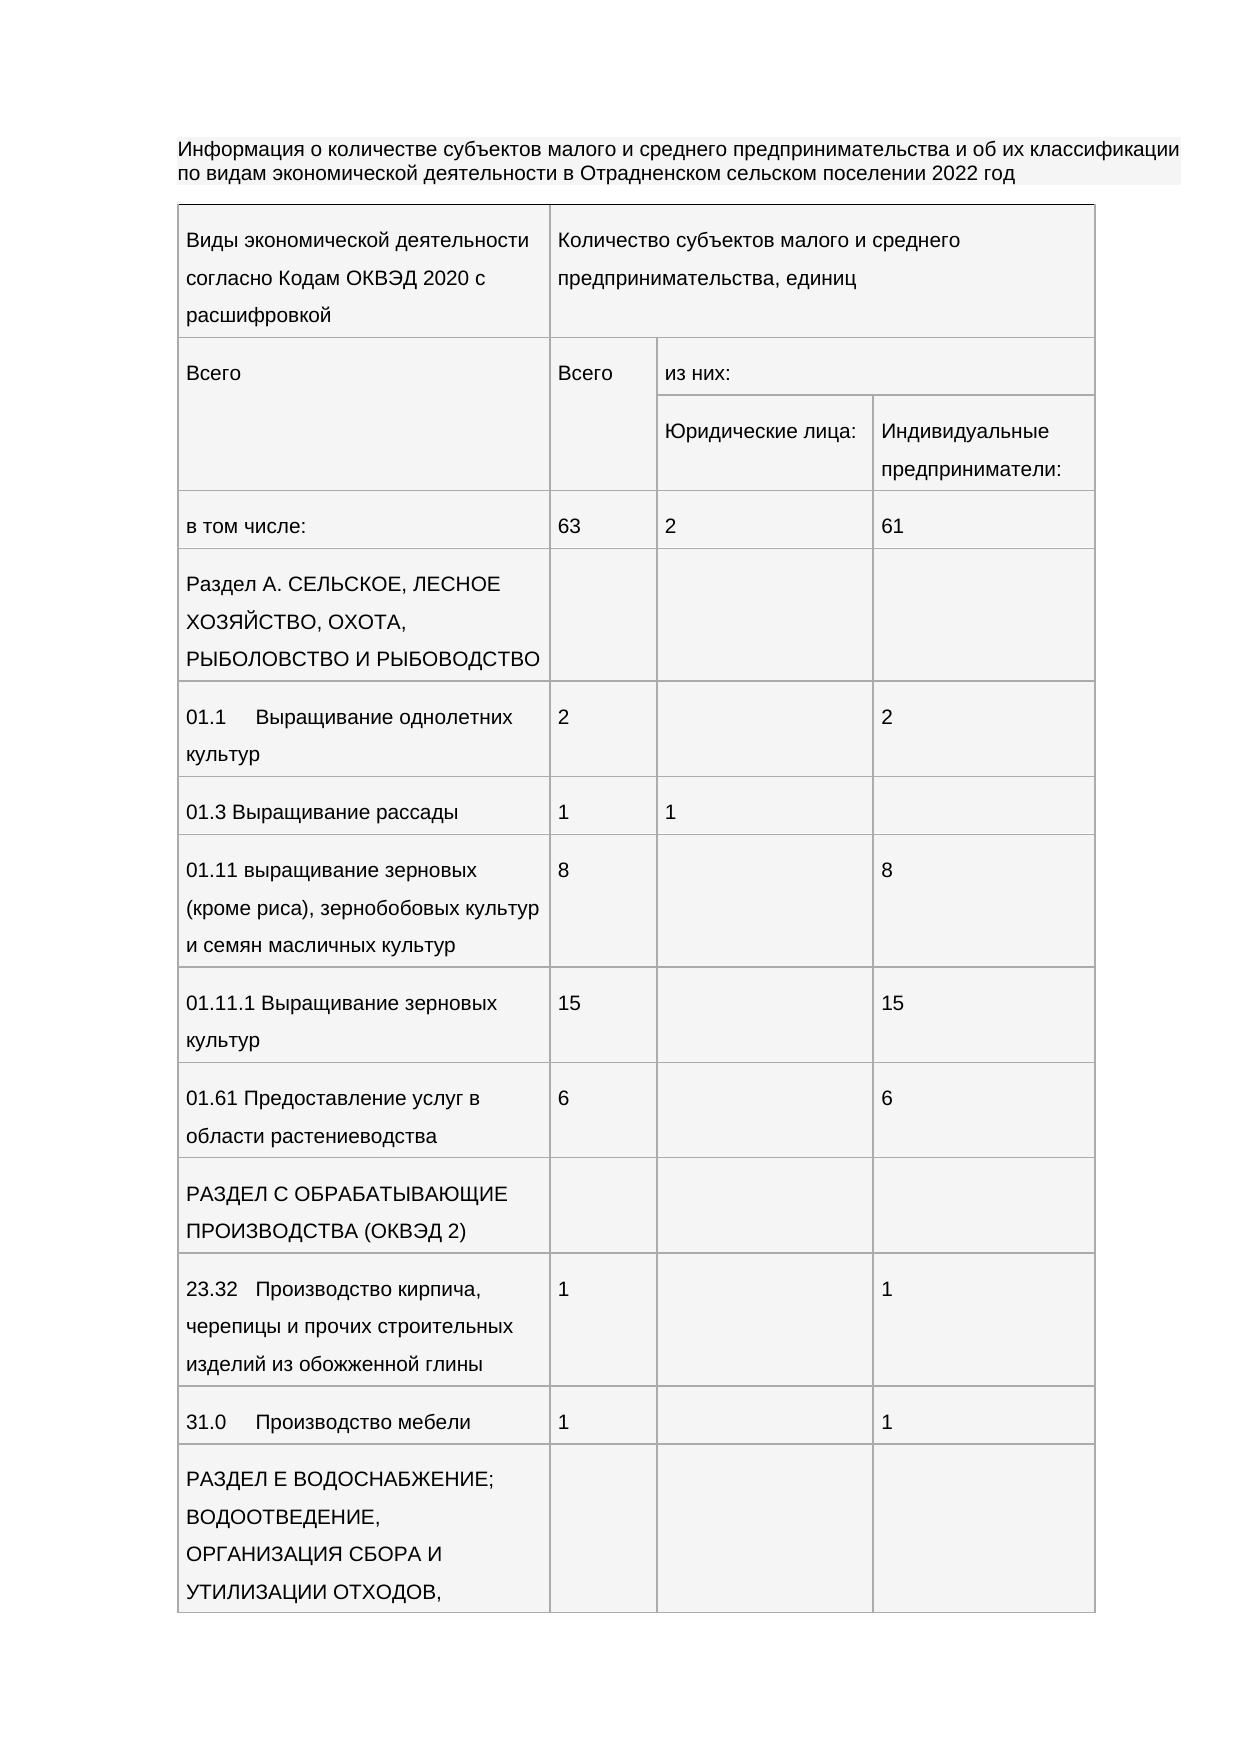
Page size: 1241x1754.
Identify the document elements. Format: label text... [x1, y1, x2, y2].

table_cell 01.11.1 Выращивание зерновых культур [179, 968, 549, 1062]
table_cell 1 [551, 777, 656, 833]
table_cell Раздел А. СЕЛЬСКОЕ, ЛЕСНОЕ ХОЗЯЙСТВО, ОХОТА, РЫБОЛОВСТВО И РЫБОВОДСТВО [179, 549, 549, 680]
table_cell 8 [874, 835, 1094, 966]
table_cell 63 [551, 491, 656, 547]
table_cell 8 [551, 835, 656, 966]
table_cell 1 [551, 1254, 656, 1385]
table_cell 01.1 Выращивание однолетних культур [179, 682, 549, 776]
table_cell Всего [179, 338, 549, 490]
table_cell 1 [874, 1254, 1094, 1385]
table_cell 1 [874, 1387, 1094, 1443]
table_cell [874, 1158, 1094, 1252]
table_cell 1 [658, 777, 872, 833]
table_cell 15 [551, 968, 656, 1062]
table_cell 15 [874, 968, 1094, 1062]
table_cell Всего [551, 338, 656, 490]
table_header Виды экономической деятельности согласно Кодам ОКВЭД 2020 с расшифровкой [179, 205, 549, 337]
table_cell [658, 1387, 872, 1443]
table_cell 23.32 Производство кирпича, черепицы и прочих строительных изделий из обожженной глины [179, 1254, 549, 1385]
table_cell [658, 1254, 872, 1385]
table_cell [658, 835, 872, 966]
table_cell 2 [658, 491, 872, 547]
table_cell [874, 549, 1094, 680]
table_cell [658, 1063, 872, 1157]
table_cell 31.0 Производство мебели [179, 1387, 549, 1443]
table_header Количество субъектов малого и среднего предпринимательства, единиц [551, 205, 1094, 337]
table_cell 01.61 Предоставление услуг в области растениеводства [179, 1063, 549, 1157]
table_cell 1 [551, 1387, 656, 1443]
table_cell 6 [551, 1063, 656, 1157]
table_cell [658, 1158, 872, 1252]
table_cell [658, 1445, 872, 1612]
table_cell [874, 777, 1094, 833]
table_cell Юридические лица: [658, 396, 872, 490]
table_cell 2 [874, 682, 1094, 776]
text Информация о количестве субъектов малого и среднего предпринимательства и об их классификации по видам экономической деятельности в Отрадненском сельском поселении 2022 год [177, 137, 1181, 185]
table_cell [551, 549, 656, 680]
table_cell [179, 1445, 549, 1612]
table_cell в том числе: [179, 491, 549, 547]
table_cell из них: [658, 338, 1094, 394]
table_cell 01.11 выращивание зерновых (кроме риса), зернобобовых культур и семян масличных культур [179, 835, 549, 966]
table_cell 61 [874, 491, 1094, 547]
table_cell [551, 1445, 656, 1612]
table_cell [551, 1158, 656, 1252]
table_cell 2 [551, 682, 656, 776]
table_cell [658, 549, 872, 680]
table_cell РАЗДЕЛ C ОБРАБАТЫВАЮЩИЕ ПРОИЗВОДСТВА (ОКВЭД 2) [179, 1158, 549, 1252]
table_cell Индивидуальные предприниматели: [874, 396, 1094, 490]
table_cell [658, 968, 872, 1062]
table_cell 01.3 Выращивание рассады [179, 777, 549, 833]
table_cell 6 [874, 1063, 1094, 1157]
table_cell [658, 682, 872, 776]
table_cell [874, 1445, 1094, 1612]
